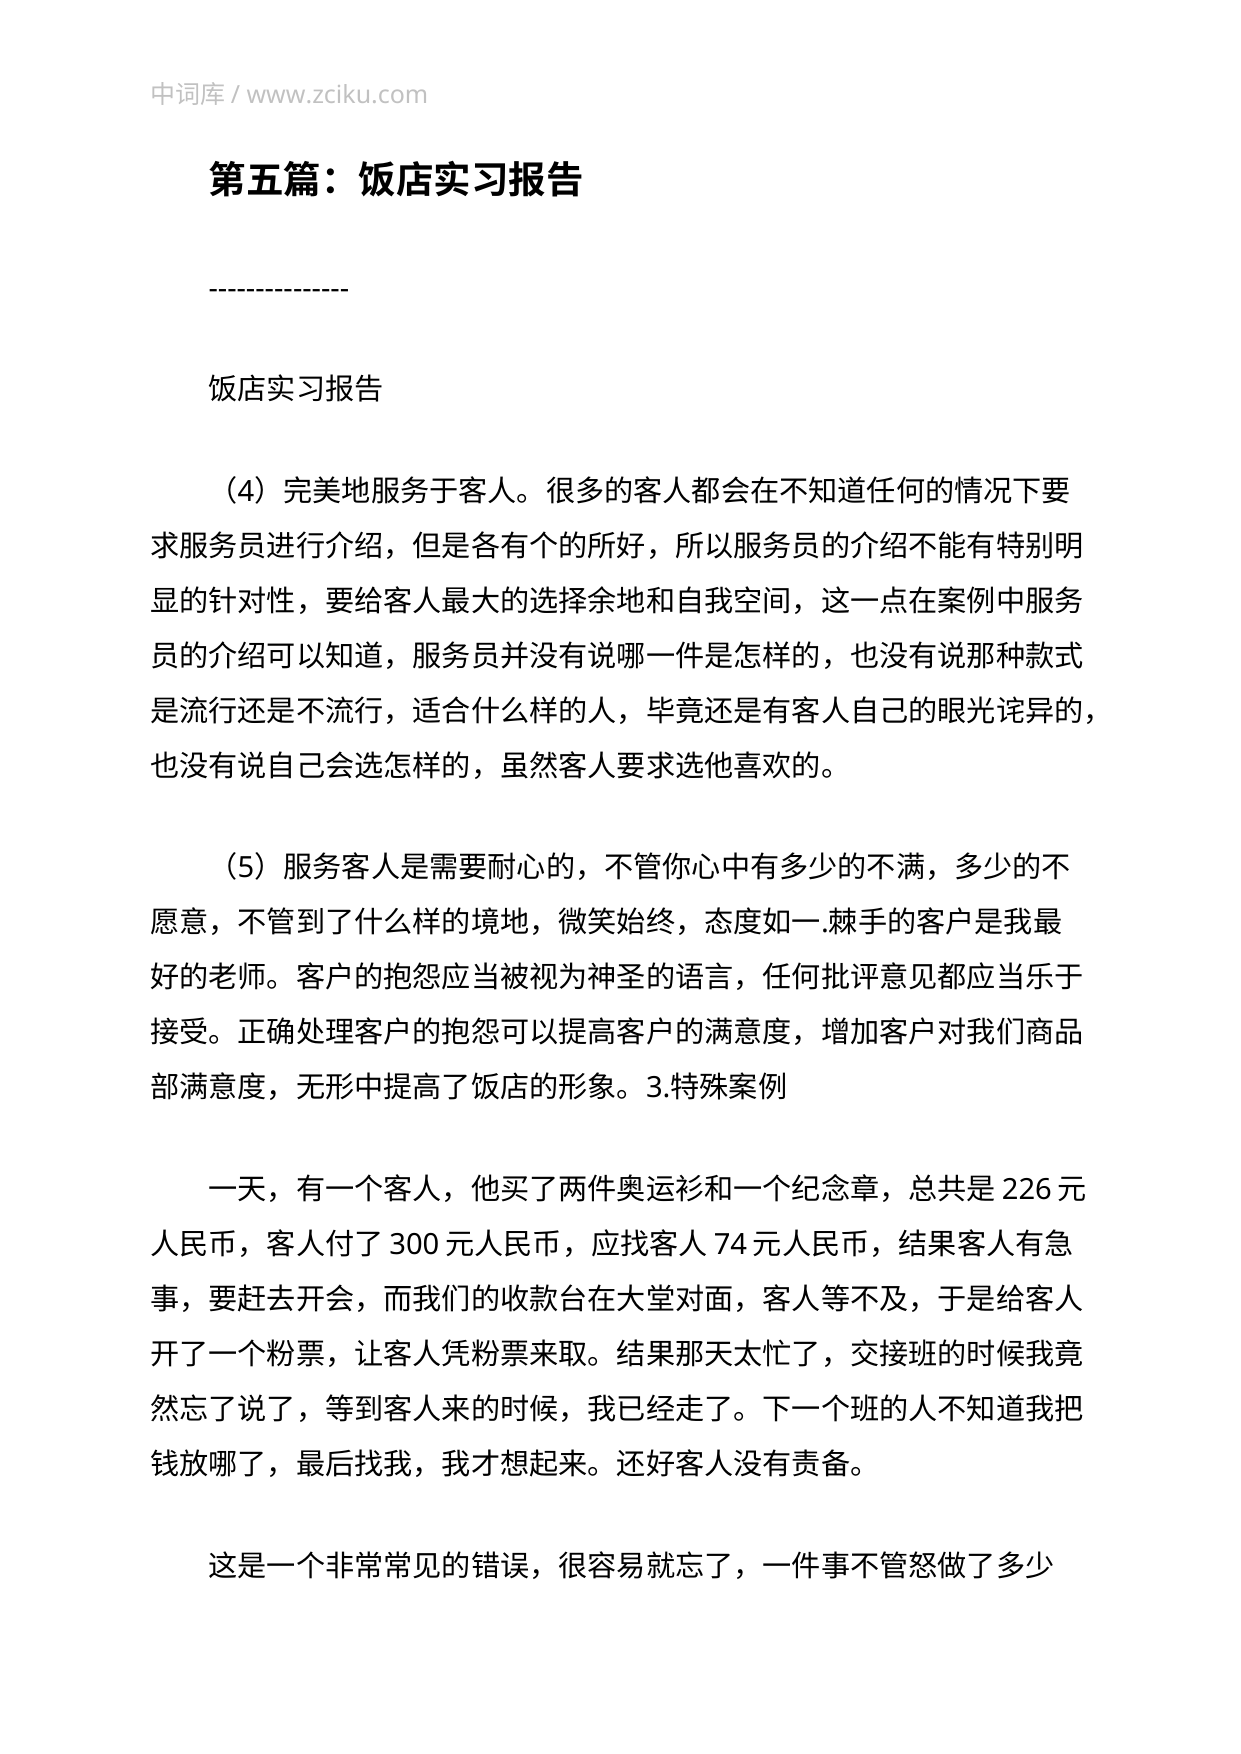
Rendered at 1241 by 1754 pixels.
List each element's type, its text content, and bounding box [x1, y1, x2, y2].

text 第五篇：饭店实习报告 [150, 150, 1090, 204]
text 饭店实习报告 [150, 366, 1090, 408]
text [150, 1542, 1090, 1584]
text 一天，有一个客人，他买了两件奥运衫和一个纪念章，总共是226元人民币，客人付了300元人民币，应找客人74元人民币，结果客人有急事，要赶去开会，而我们的收款台在大堂对面，客人等不及，于是给客人开了一个粉票，让客人凭粉票来取。结果那天太忙了，交接班的时候我竟然忘了说了，等到客人来的时候，我已经走了。下一个班的人不知道我把钱放哪了，最后找我，我才想起来。还好客人没有责备。 [150, 1166, 1090, 1483]
text --------------- [150, 267, 1090, 307]
text （4）完美地服务于客人。很多的客人都会在不知道任何的情况下要求服务员进行介绍，但是各有个的所好，所以服务员的介绍不能有特别明显的针对性，要给客人最大的选择余地和自我空间，这一点在案例中服务员的介绍可以知道，服务员并没有说哪一件是怎样的，也没有说那种款式是流行还是不流行，适合什么样的人，毕竟还是有客人自己的眼光诧异的，也没有说自己会选怎样的，虽然客人要求选他喜欢的。 [150, 468, 1090, 784]
text （5）服务客人是需要耐心的，不管你心中有多少的不满，多少的不愿意，不管到了什么样的境地，微笑始终，态度如一.棘手的客户是我最好的老师。客户的抱怨应当被视为神圣的语言，任何批评意见都应当乐于接受。正确处理客户的抱怨可以提高客户的满意度，增加客户对我们商品部满意度，无形中提高了饭店的形象。3.特殊案例 [150, 844, 1090, 1106]
